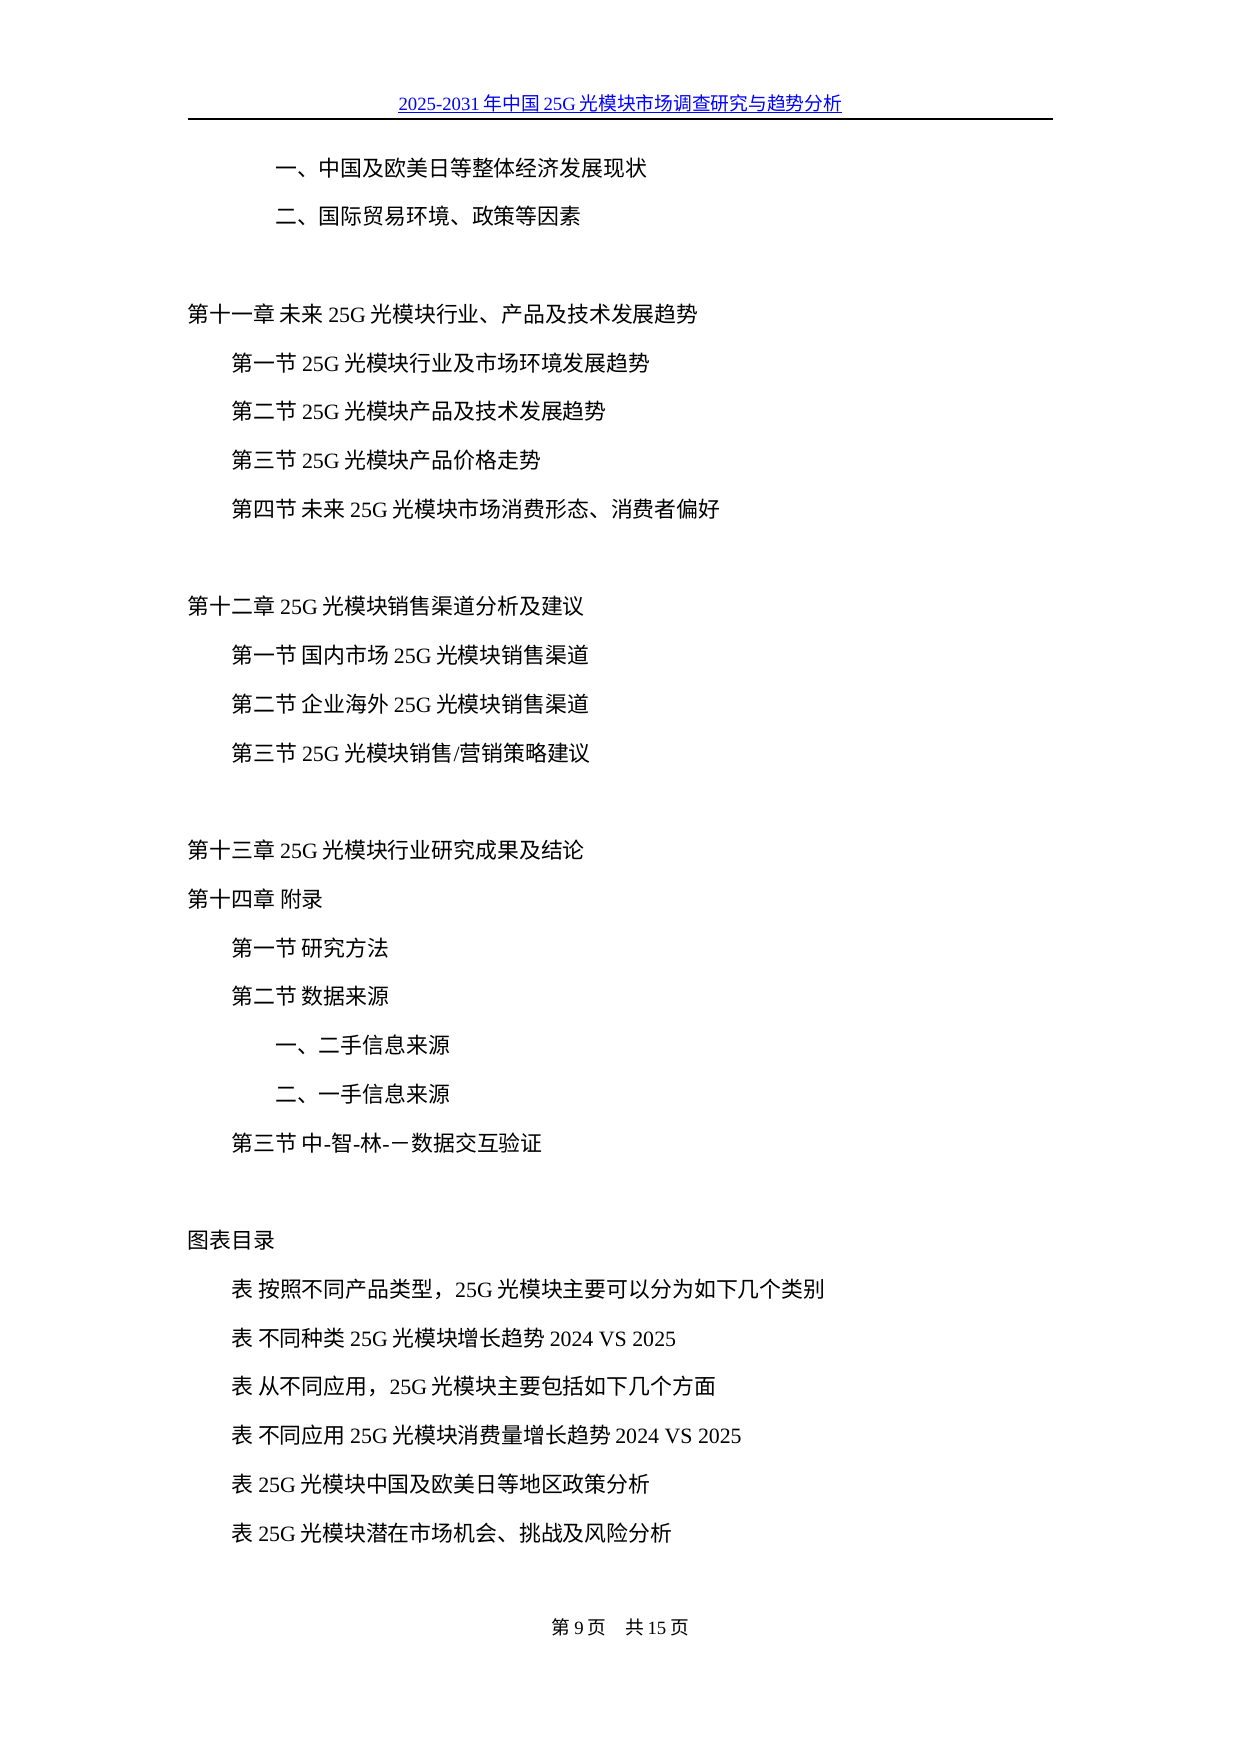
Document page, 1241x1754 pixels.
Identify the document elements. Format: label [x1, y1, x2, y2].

text [187, 150, 1053, 1548]
